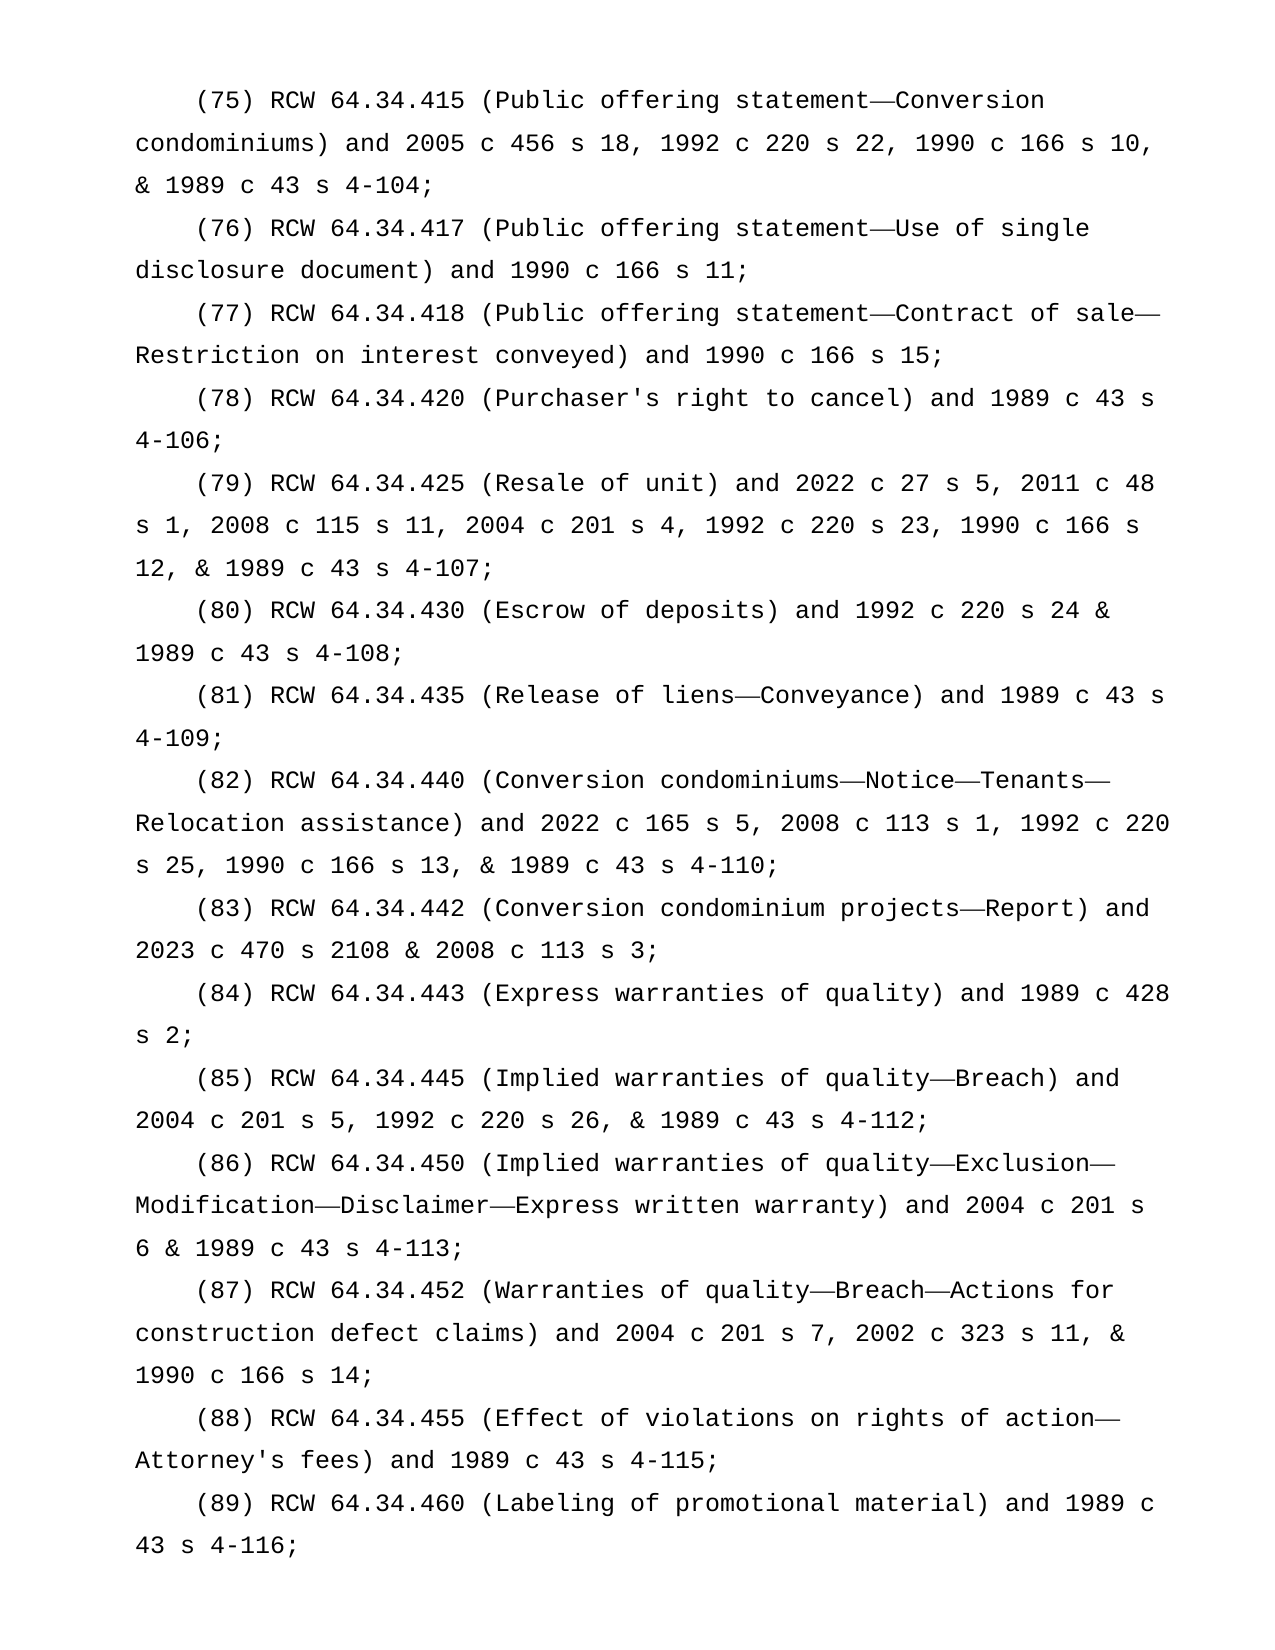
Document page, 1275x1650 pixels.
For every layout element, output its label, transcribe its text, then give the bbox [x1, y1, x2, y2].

text (76) RCW 64.34.417 (Public offering statement—Use of single disclosure document) and 1990 c 166 s 11; [135, 202, 1170, 287]
text (84) RCW 64.34.443 (Express warranties of quality) and 1989 c 428 s 2; [135, 967, 1170, 1052]
text (75) RCW 64.34.415 (Public offering statement—Conversion condominiums) and 2005 c 456 s 18, 1992 c 220 s 22, 1990 c 166 s 10, & 1989 c 43 s 4-104; [135, 75, 1170, 202]
text (86) RCW 64.34.450 (Implied warranties of quality—Exclusion—Modification—Disclaimer—Express written warranty) and 2004 c 201 s 6 & 1989 c 43 s 4-113; [135, 1137, 1170, 1265]
text (83) RCW 64.34.442 (Conversion condominium projects—Report) and 2023 c 470 s 2108 & 2008 c 113 s 3; [135, 882, 1170, 967]
text (81) RCW 64.34.435 (Release of liens—Conveyance) and 1989 c 43 s 4-109; [135, 670, 1170, 755]
text (79) RCW 64.34.425 (Resale of unit) and 2022 c 27 s 5, 2011 c 48 s 1, 2008 c 115 s 11, 2004 c 201 s 4, 1992 c 220 s 23, 1990 c 166 s 12, & 1989 c 43 s 4-107; [135, 457, 1170, 585]
text (78) RCW 64.34.420 (Purchaser's right to cancel) and 1989 c 43 s 4-106; [135, 372, 1170, 457]
text (80) RCW 64.34.430 (Escrow of deposits) and 1992 c 220 s 24 & 1989 c 43 s 4-108; [135, 585, 1170, 670]
text (82) RCW 64.34.440 (Conversion condominiums—Notice—Tenants—Relocation assistance) and 2022 c 165 s 5, 2008 c 113 s 1, 1992 c 220 s 25, 1990 c 166 s 13, & 1989 c 43 s 4-110; [135, 755, 1170, 882]
text (88) RCW 64.34.455 (Effect of violations on rights of action—Attorney's fees) and 1989 c 43 s 4-115; [135, 1392, 1170, 1477]
text (85) RCW 64.34.445 (Implied warranties of quality—Breach) and 2004 c 201 s 5, 1992 c 220 s 26, & 1989 c 43 s 4-112; [135, 1052, 1170, 1137]
text (87) RCW 64.34.452 (Warranties of quality—Breach—Actions for construction defect claims) and 2004 c 201 s 7, 2002 c 323 s 11, & 1990 c 166 s 14; [135, 1265, 1170, 1392]
text (77) RCW 64.34.418 (Public offering statement—Contract of sale—Restriction on interest conveyed) and 1990 c 166 s 15; [135, 287, 1170, 372]
text (89) RCW 64.34.460 (Labeling of promotional material) and 1989 c 43 s 4-116; [135, 1477, 1170, 1562]
